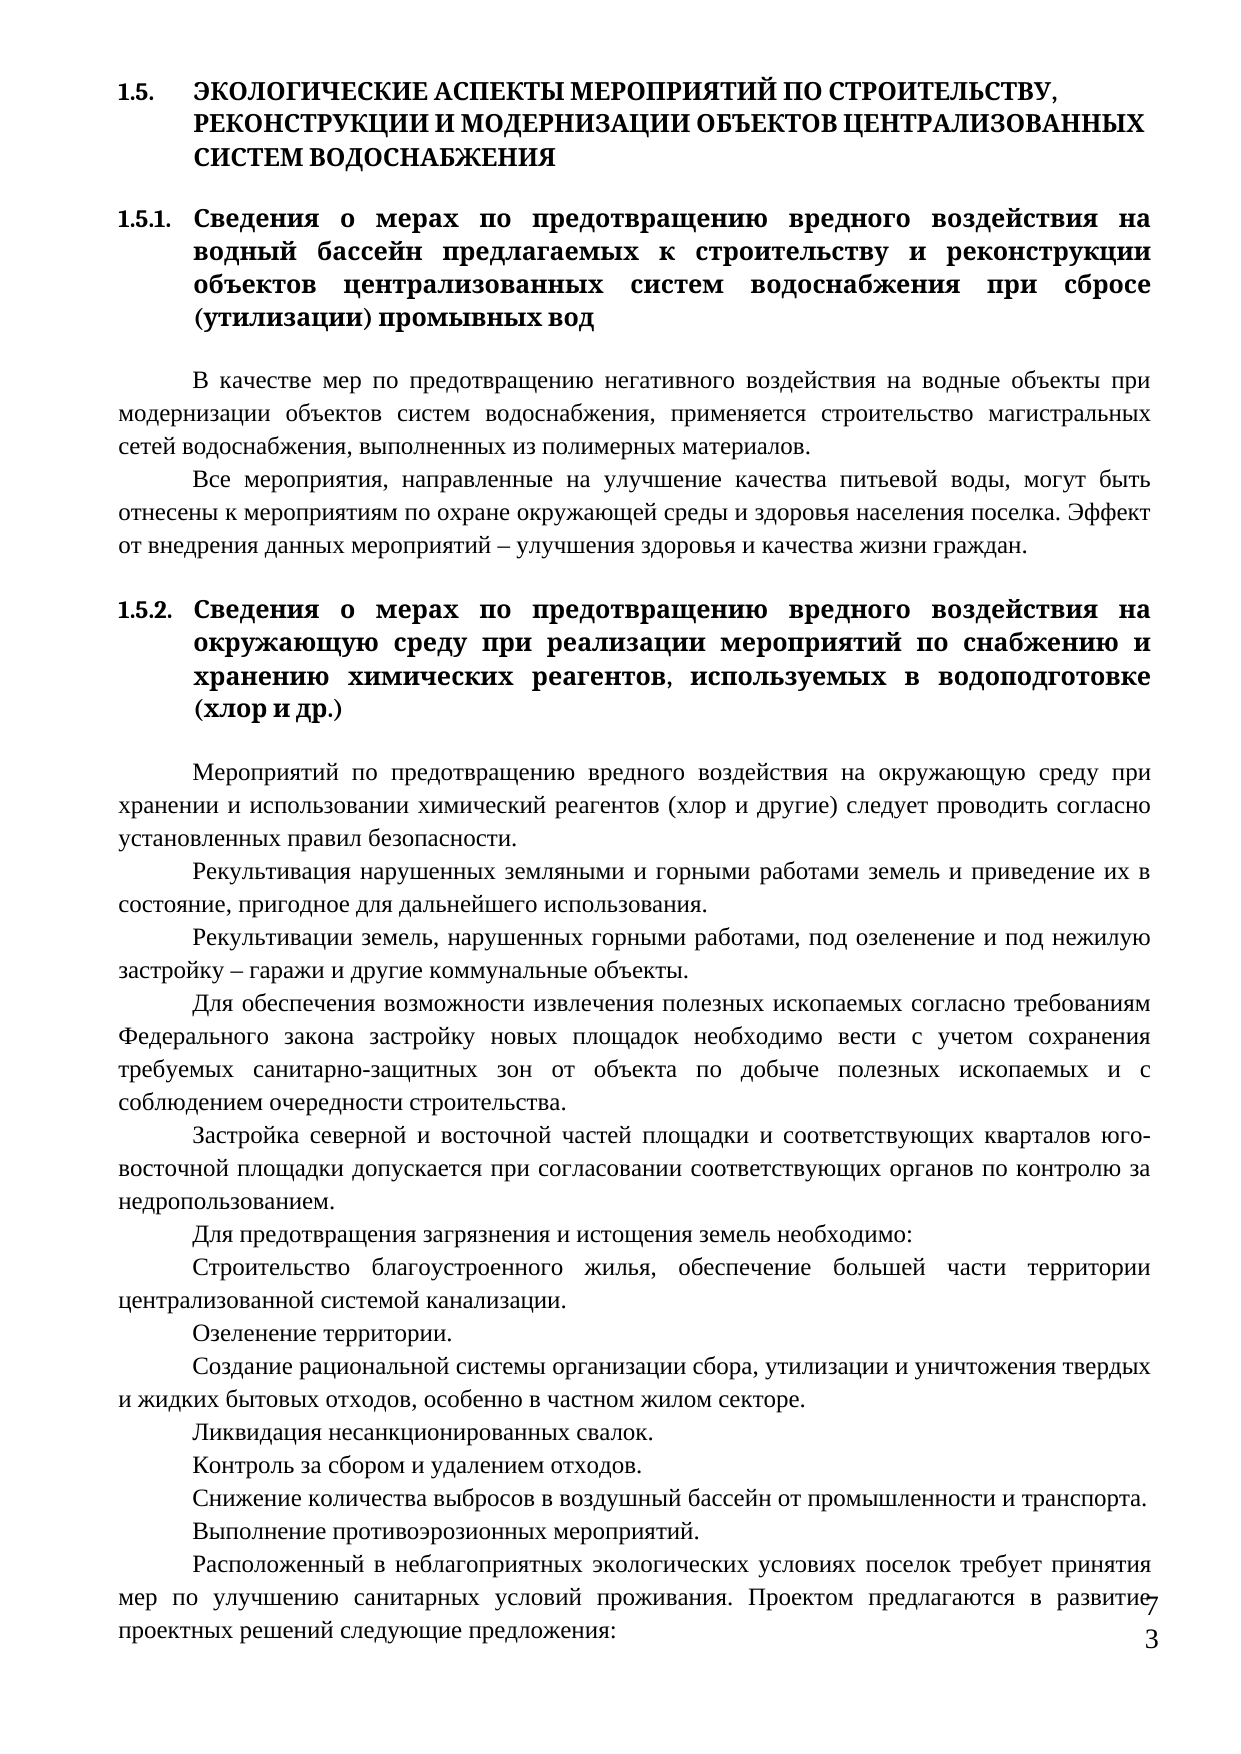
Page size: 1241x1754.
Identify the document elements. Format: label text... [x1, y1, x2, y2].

subtitle Сведения о мерах по предотвращению вредного воздействия на водный бассейн предлагаемых к строительству и реконструкции объектов централизованных систем водоснабжения при сбросе (утилизации) промывных вод [118, 205, 1152, 333]
text Рекультивации земель, нарушенных горными работами, под озеленение и под нежилую застройку – гаражи и другие коммунальные объекты. [118, 922, 1152, 984]
text Для обеспечения возможности извлечения полезных ископаемых согласно требованиям Федерального закона застройку новых площадок необходимо вести с учетом сохранения требуемых санитарно-защитных зон от объекта по добыче полезных ископаемых и с соблюдением очередности строительства. [118, 988, 1152, 1116]
subtitle Сведения о мерах по предотвращению вредного воздействия на окружающую среду при реализации мероприятий по снабжению и хранению химических реагентов, используемых в водоподготовке (хлор и др.) [118, 596, 1152, 724]
text Для предотвращения загрязнения и истощения земель необходимо: [118, 1219, 1152, 1248]
text Мероприятий по предотвращению вредного воздействия на окружающую среду при хранении и использовании химический реагентов (хлор и другие) следует проводить согласно установленных правил безопасности. [118, 757, 1152, 852]
text В качестве мер по предотвращению негативного воздействия на водные объекты при модернизации объектов систем водоснабжения, применяется строительство магистральных сетей водоснабжения, выполненных из полимерных материалов. [118, 365, 1152, 460]
text Ликвидация несанкционированных свалок. [118, 1417, 1152, 1446]
text Застройка северной и восточной частей площадки и соответствующих кварталов юго-восточной площадки допускается при согласовании соответствующих органов по контролю за недропользованием. [118, 1120, 1152, 1215]
text Создание рациональной системы организации сбора, утилизации и уничтожения твердых и жидких бытовых отходов, особенно в частном жилом секторе. [118, 1351, 1152, 1413]
subtitle ЭКОЛОГИЧЕСКИЕ АСПЕКТЫ МЕРОПРИЯТИЙ ПО СТРОИТЕЛЬСТВУ, РЕКОНСТРУКЦИИ И МОДЕРНИЗАЦИИ ОБЪЕКТОВ ЦЕНТРАЛИЗОВАННЫХ СИСТЕМ ВОДОСНАБЖЕНИЯ [118, 77, 1152, 172]
text Рекультивация нарушенных земляными и горными работами земель и приведение их в состояние, пригодное для дальнейшего использования. [118, 856, 1152, 918]
text Контроль за сбором и удалением отходов. [118, 1450, 1152, 1479]
text Снижение количества выбросов в воздушный бассейн от промышленности и транспорта. [118, 1483, 1152, 1512]
text Все мероприятия, направленные на улучшение качества питьевой воды, могут быть отнесены к мероприятиям по охране окружающей среды и здоровья населения поселка. Эффект от внедрения данных мероприятий – улучшения здоровья и качества жизни граждан. [118, 464, 1152, 559]
text Расположенный в неблагоприятных экологических условиях поселок требует принятия мер по улучшению санитарных условий проживания. Проектом предлагаются в развитие проектных решений следующие предложения: [118, 1549, 1152, 1644]
text Строительство благоустроенного жилья, обеспечение большей части территории централизованной системой канализации. [118, 1252, 1152, 1314]
text Озеленение территории. [118, 1318, 1152, 1347]
text Выполнение противоэрозионных мероприятий. [118, 1516, 1152, 1545]
